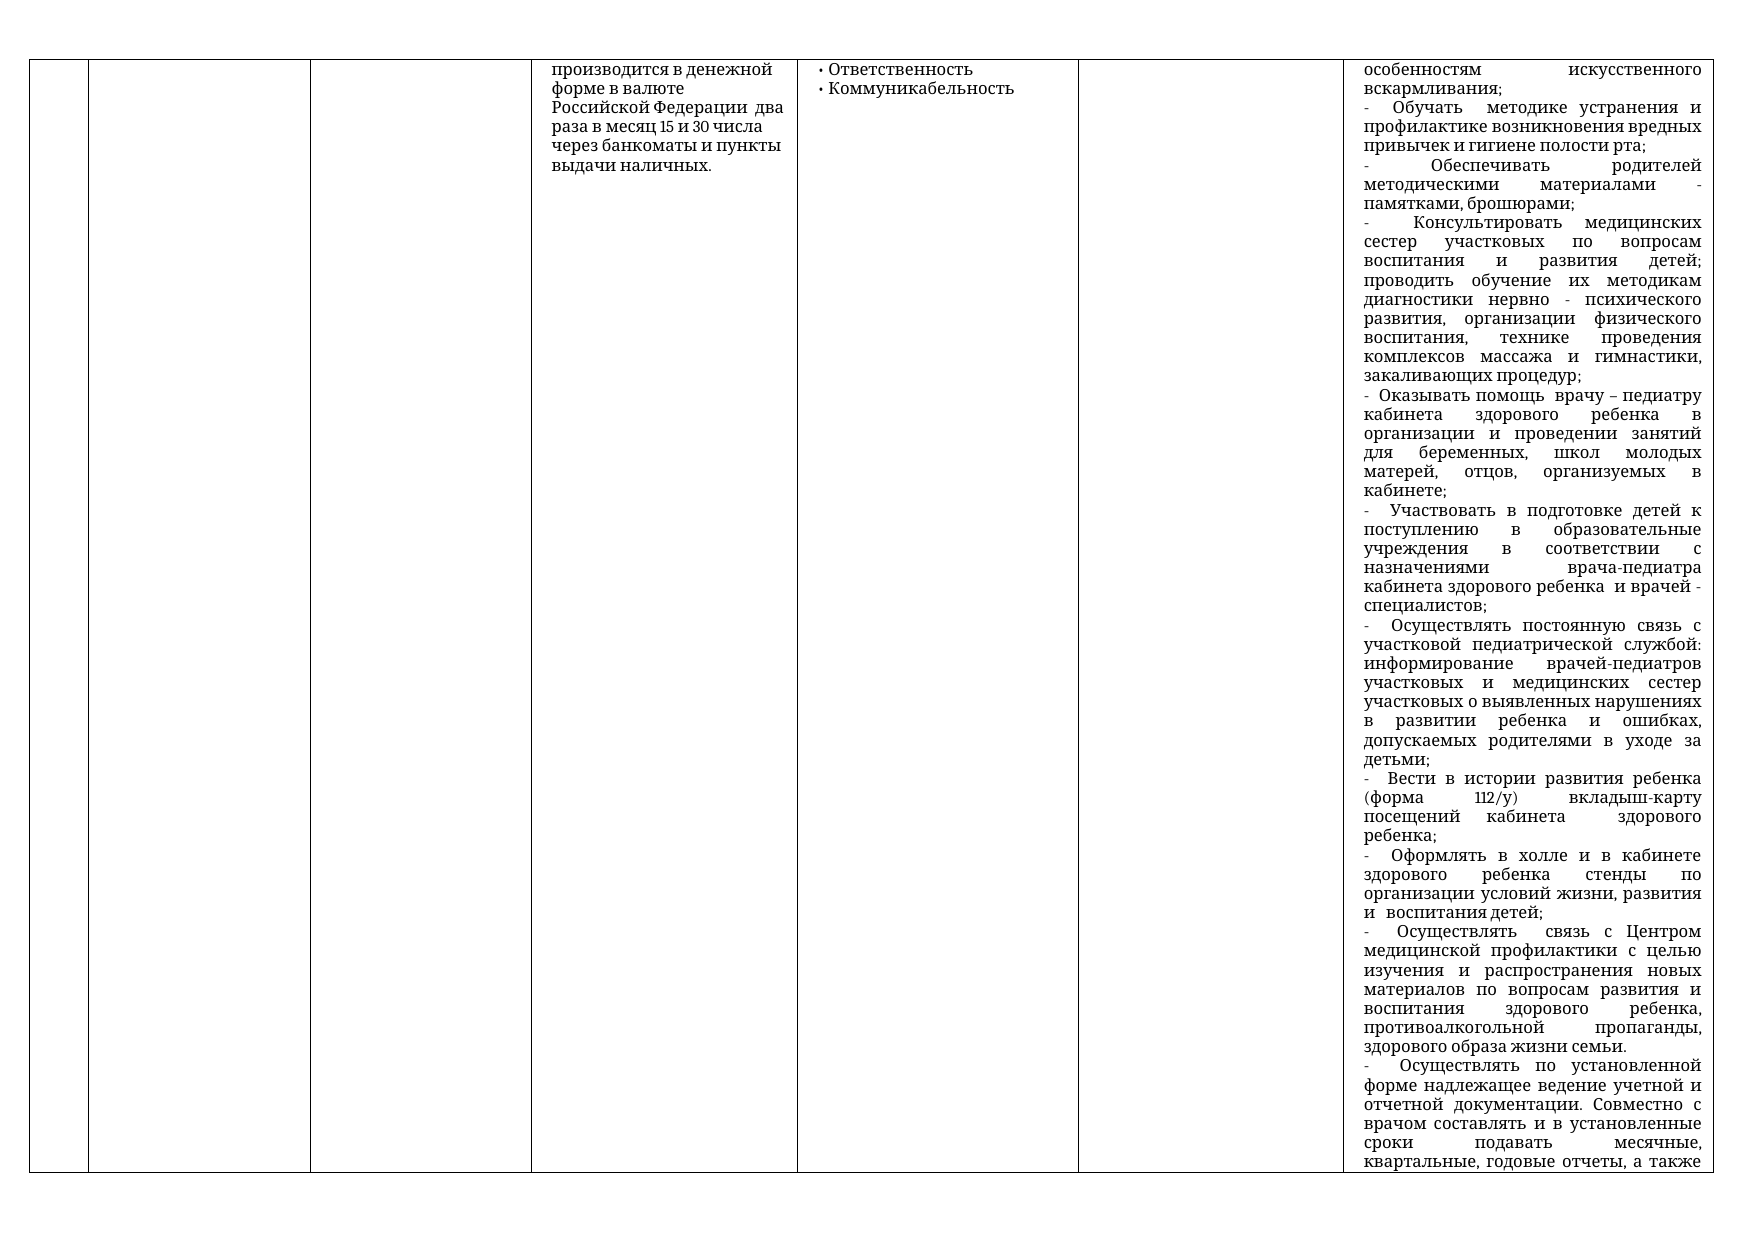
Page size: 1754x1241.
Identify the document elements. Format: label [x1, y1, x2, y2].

table_cell [798, 60, 1078, 1172]
table_cell [532, 60, 797, 1172]
table_cell [1079, 60, 1343, 1172]
table_cell [30, 60, 88, 1172]
table_cell [311, 60, 531, 1172]
table_cell [1344, 60, 1713, 1172]
table_cell [89, 60, 310, 1172]
